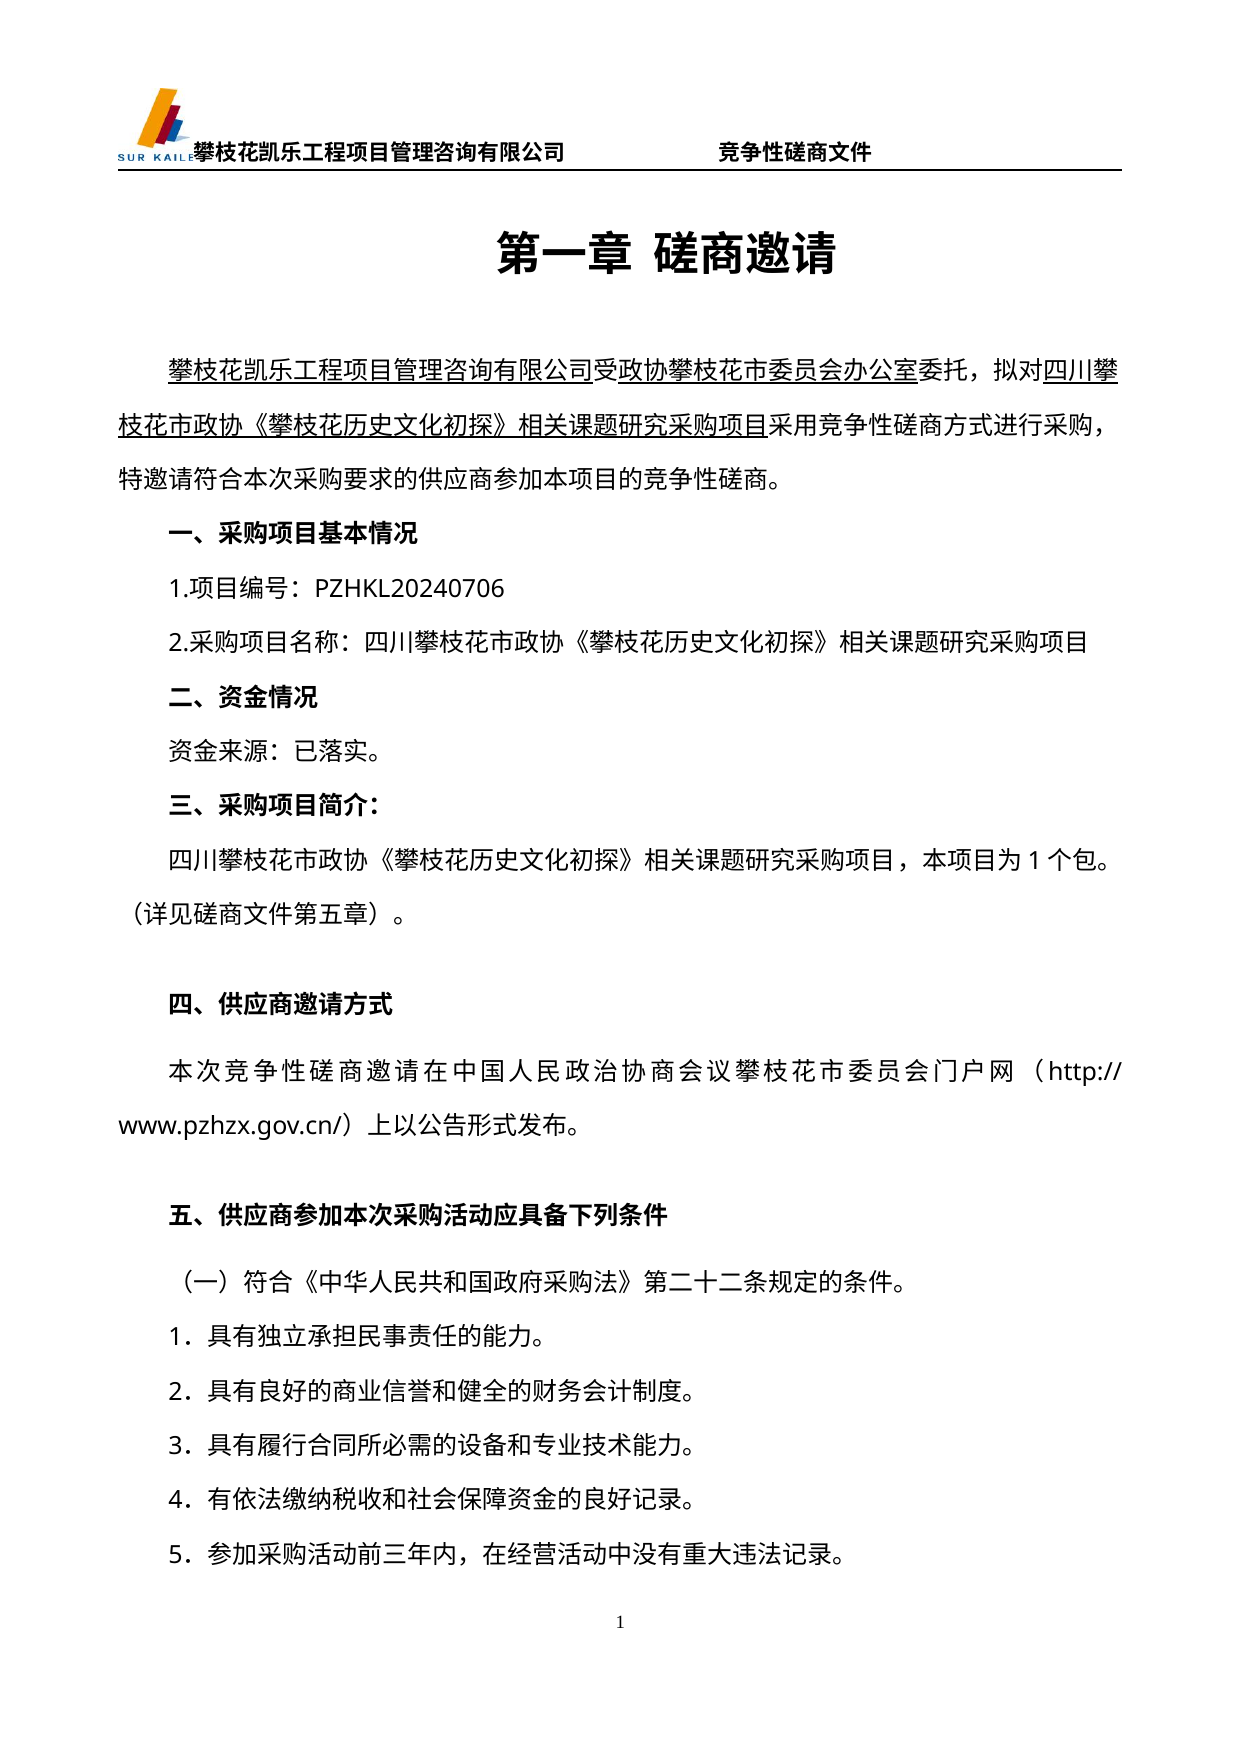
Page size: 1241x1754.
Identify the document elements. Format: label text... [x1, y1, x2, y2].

text 三、采购项目简介： [118, 786, 1122, 822]
text 五、供应商参加本次采购活动应具备下列条件 [118, 1195, 1122, 1232]
text 1.项目编号：PZHKL20240706 [118, 568, 1122, 604]
text 一、采购项目基本情况 [118, 514, 1122, 550]
list 参加采购活动前三年内，在经营活动中没有重大违法记录。 [118, 1534, 1122, 1570]
text 四、供应商邀请方式 [118, 984, 1122, 1021]
text 攀枝花凯乐工程项目管理咨询有限公司受政协攀枝花市委员会办公室委托，拟对四川攀枝花市政协《攀枝花历史文化初探》相关课题研究采购项目采用竞争性磋商方式进行采购，特邀请符合本次采购要求的供应商参加本项目的竞争性磋商。 [118, 351, 1122, 496]
text 本次竞争性磋商邀请在中国人民政治协商会议攀枝花市委员会门户网（http://www.pzhzx.gov.cn/）上以公告形式发布。 [118, 1051, 1122, 1142]
text 2.采购项目名称：四川攀枝花市政协《攀枝花历史文化初探》相关课题研究采购项目 [118, 623, 1122, 659]
subtitle 第一章 磋商邀请 [118, 217, 1122, 283]
list 具有独立承担民事责任的能力。 [118, 1317, 1122, 1353]
list 有依法缴纳税收和社会保障资金的良好记录。 [118, 1480, 1122, 1516]
text 资金来源：已落实。 [118, 731, 1119, 768]
picture [118, 88, 194, 161]
text 二、资金情况 [118, 677, 1122, 713]
text 四川攀枝花市政协《攀枝花历史文化初探》相关课题研究采购项目，本项目为1个包。（详见磋商文件第五章）。 [118, 840, 1122, 931]
list 具有履行合同所必需的设备和专业技术能力。 [118, 1425, 1122, 1462]
text （一）符合《中华人民共和国政府采购法》第二十二条规定的条件。 [118, 1262, 1122, 1298]
list 具有良好的商业信誉和健全的财务会计制度。 [118, 1371, 1122, 1407]
